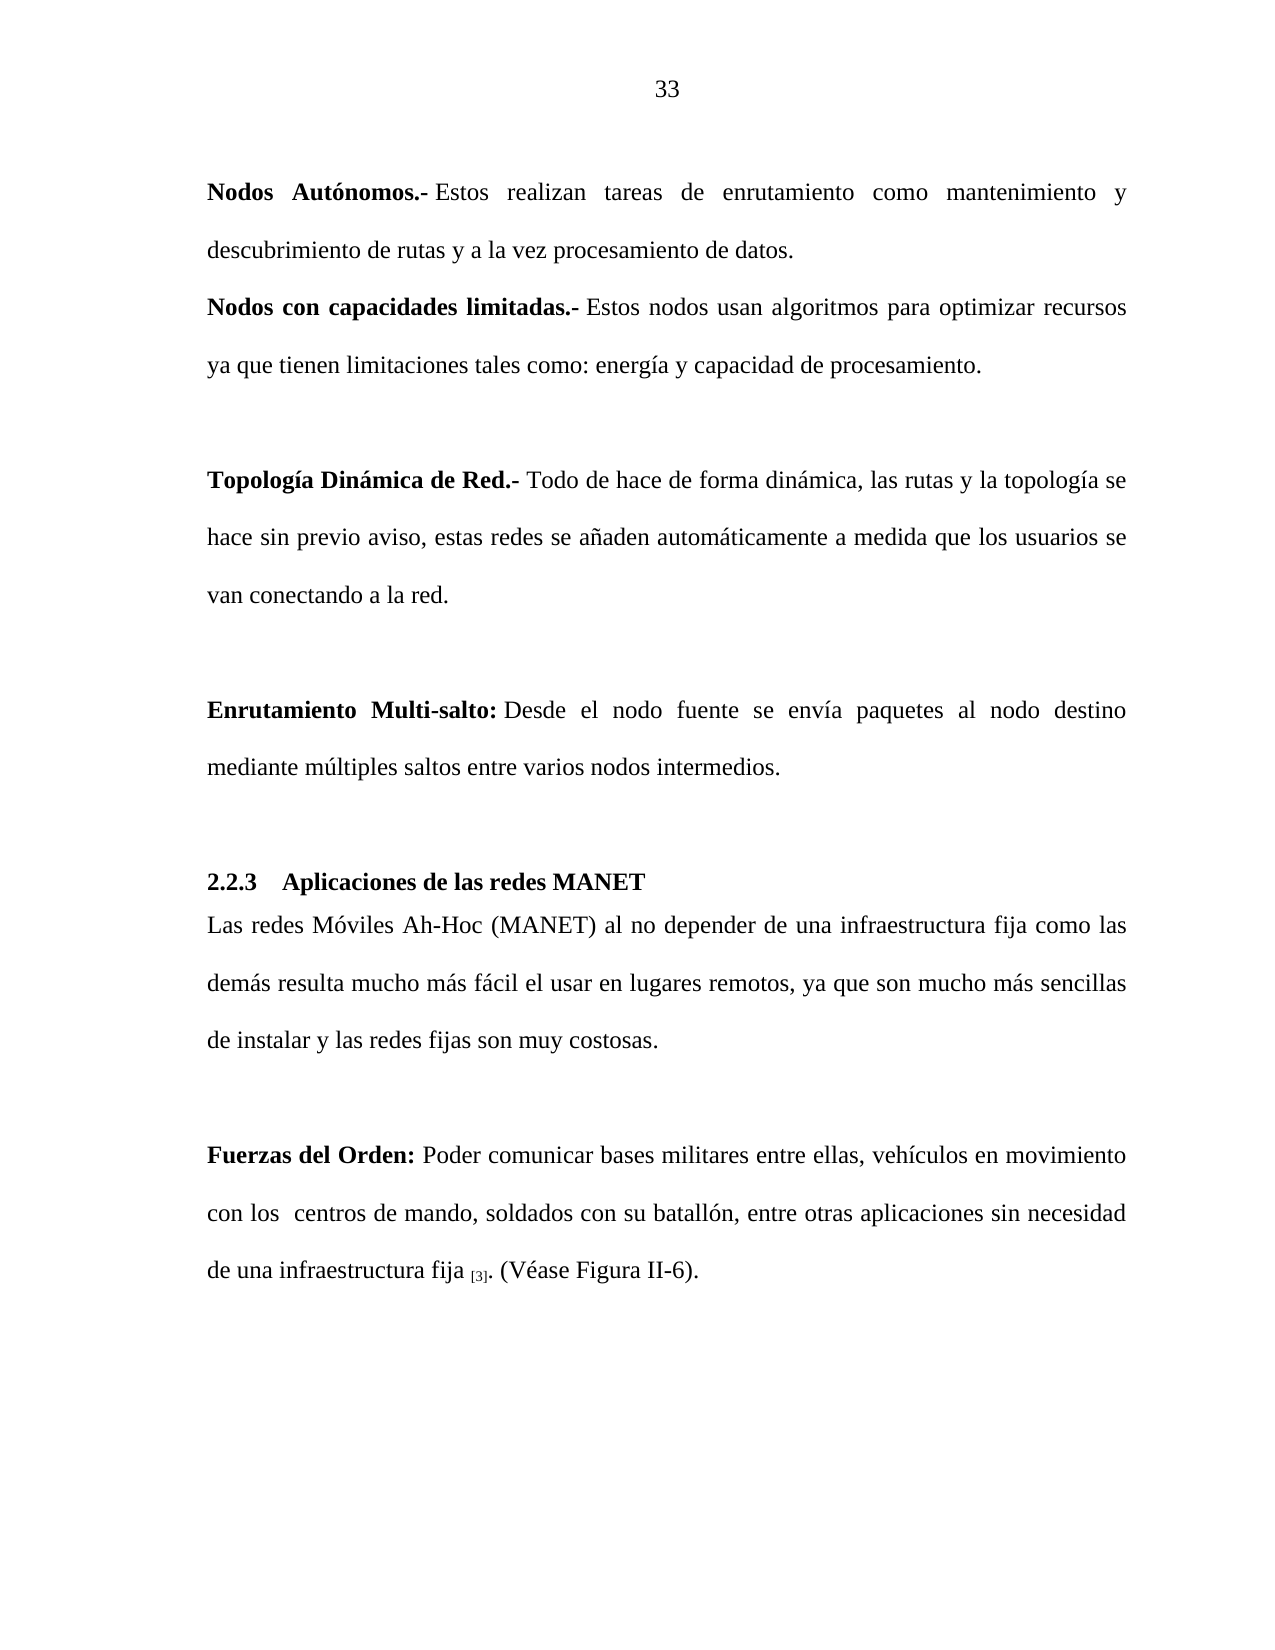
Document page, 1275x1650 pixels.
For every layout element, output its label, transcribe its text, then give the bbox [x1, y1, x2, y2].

text Nodos Autónomos.- Estos realizan tareas de enrutamiento como mantenimiento y descubrimiento de rutas y a la vez procesamiento de datos. [207, 177, 1127, 263]
text Fuerzas del Orden: Poder comunicar bases militares entre ellas, vehículos en movimiento con los centros de mando, soldados con su batallón, entre otras aplicaciones sin necesidad de una infraestructura fija [3]. (Véase Figura II-6). [207, 1140, 1127, 1284]
text Nodos con capacidades limitadas.- Estos nodos usan algoritmos para optimizar recursos ya que tienen limitaciones tales como: energía y capacidad de procesamiento. [207, 292, 1127, 378]
text Las redes Móviles Ah-Hoc (MANET) al no depender de una infraestructura fija como las demás resulta mucho más fácil el usar en lugares remotos, ya que son mucho más sencillas de instalar y las redes fijas son muy costosas. [207, 910, 1127, 1054]
text Enrutamiento Multi-salto: Desde el nodo fuente se envía paquetes al nodo destino mediante múltiples saltos entre varios nodos intermedios. [207, 695, 1127, 781]
text Topología Dinámica de Red.- Todo de hace de forma dinámica, las rutas y la topología se hace sin previo aviso, estas redes se añaden automáticamente a medida que los usuarios se van conectando a la red. [207, 465, 1127, 608]
subtitle Aplicaciones de las redes MANET [207, 867, 1127, 896]
